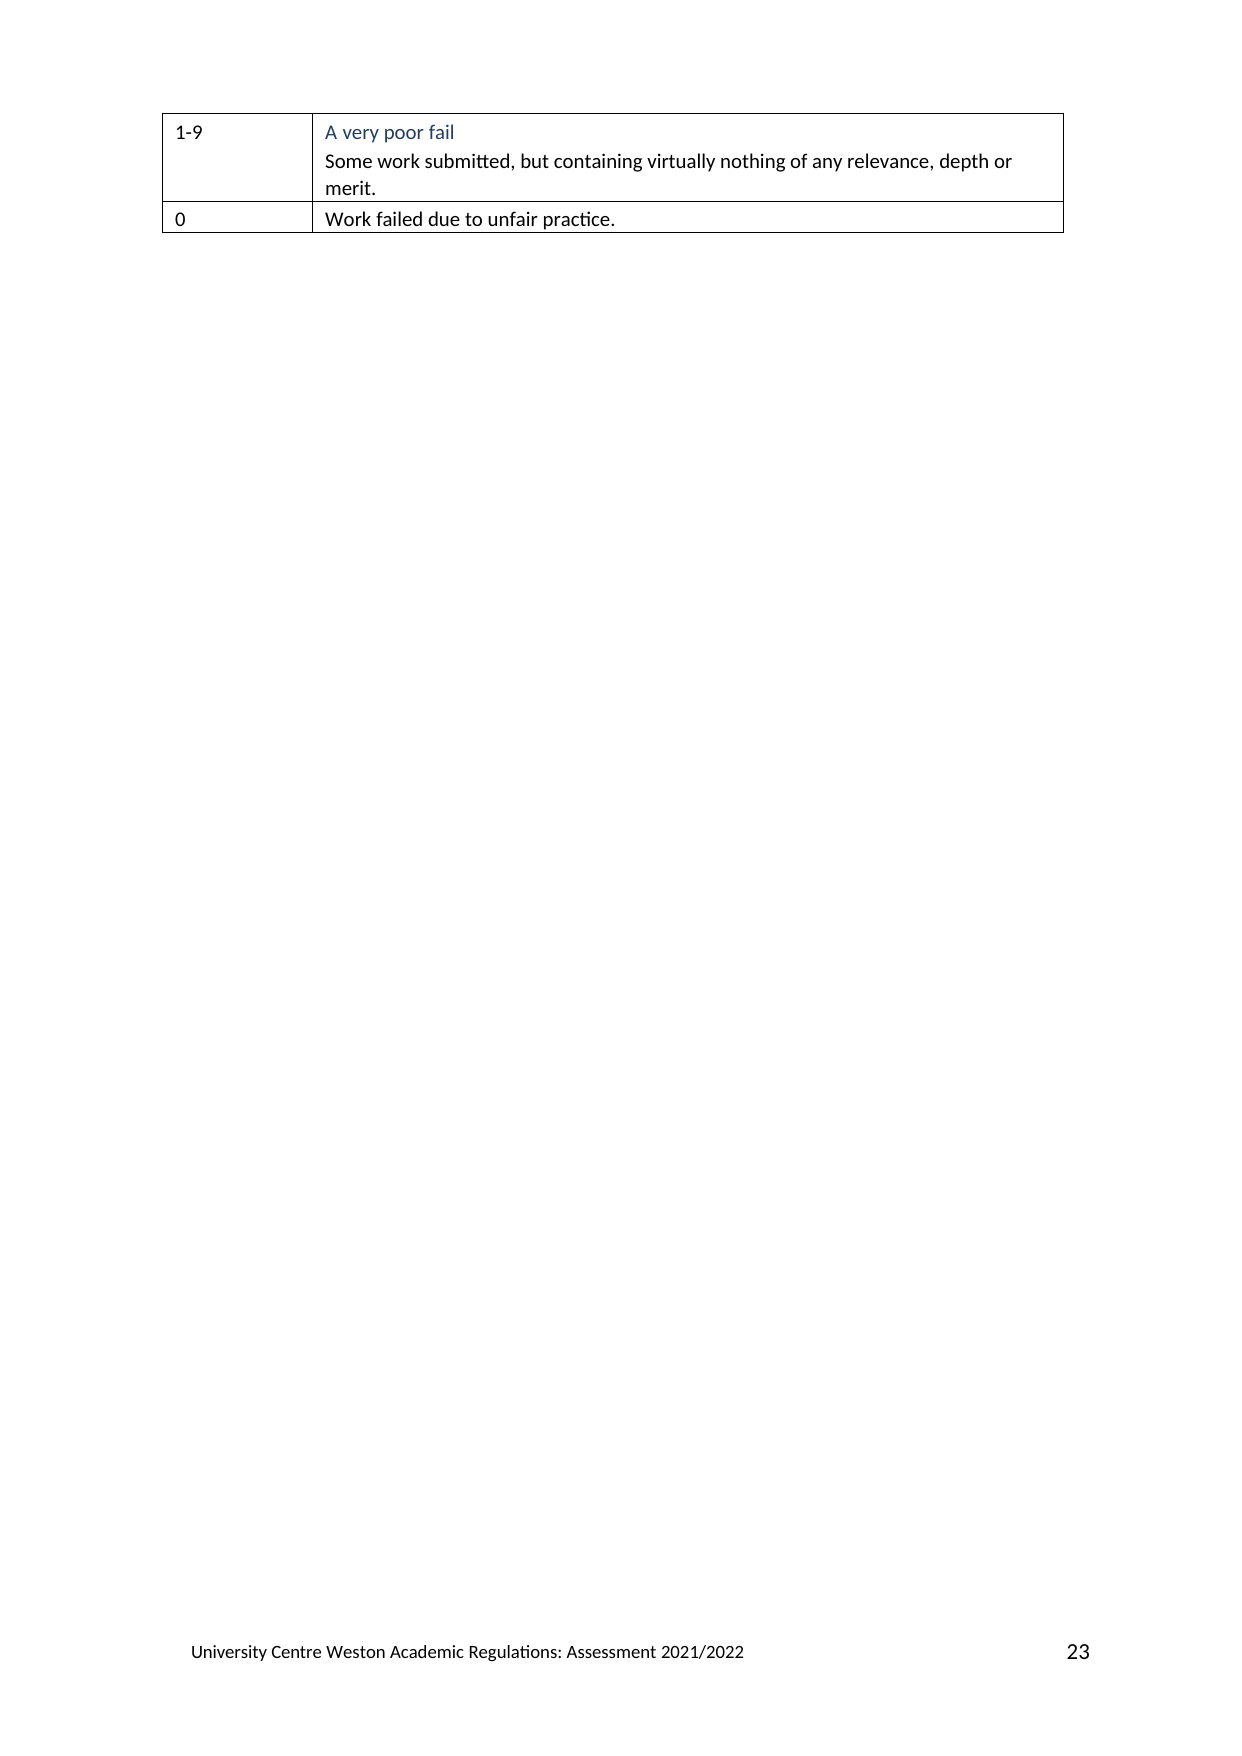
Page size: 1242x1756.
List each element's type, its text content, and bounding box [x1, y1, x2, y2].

table_cell 1-9 [163, 114, 312, 201]
table_cell A very poor fail Some work submitted, but containing virtually nothing of any relevance, depth or merit. [313, 114, 1063, 201]
table_cell Work failed due to unfair practice. [313, 202, 1063, 232]
table_cell 0 [163, 202, 312, 232]
